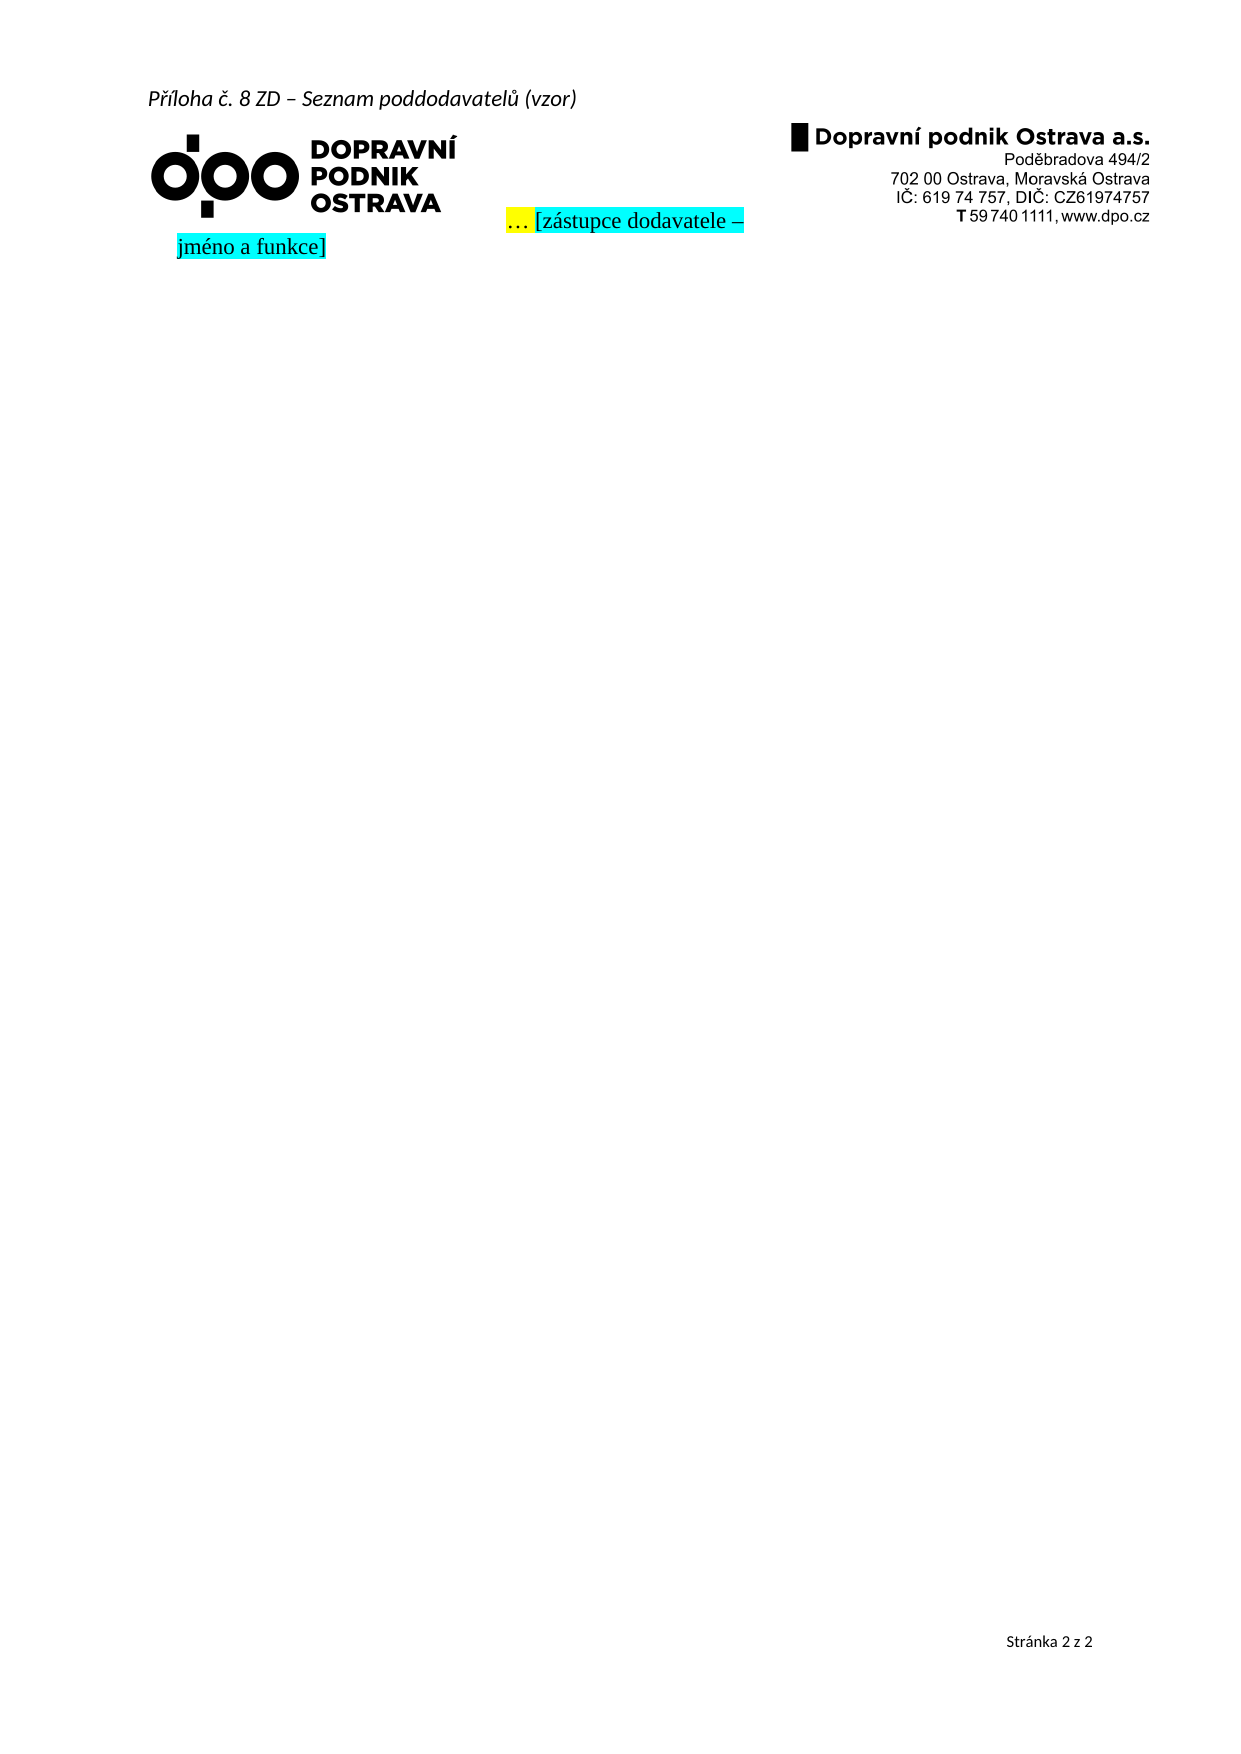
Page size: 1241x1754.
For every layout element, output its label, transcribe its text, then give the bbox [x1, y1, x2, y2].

picture [791, 123, 1150, 225]
text … [zástupce dodavatele – jméno a funkce] [177, 207, 1092, 259]
picture [151, 134, 458, 218]
